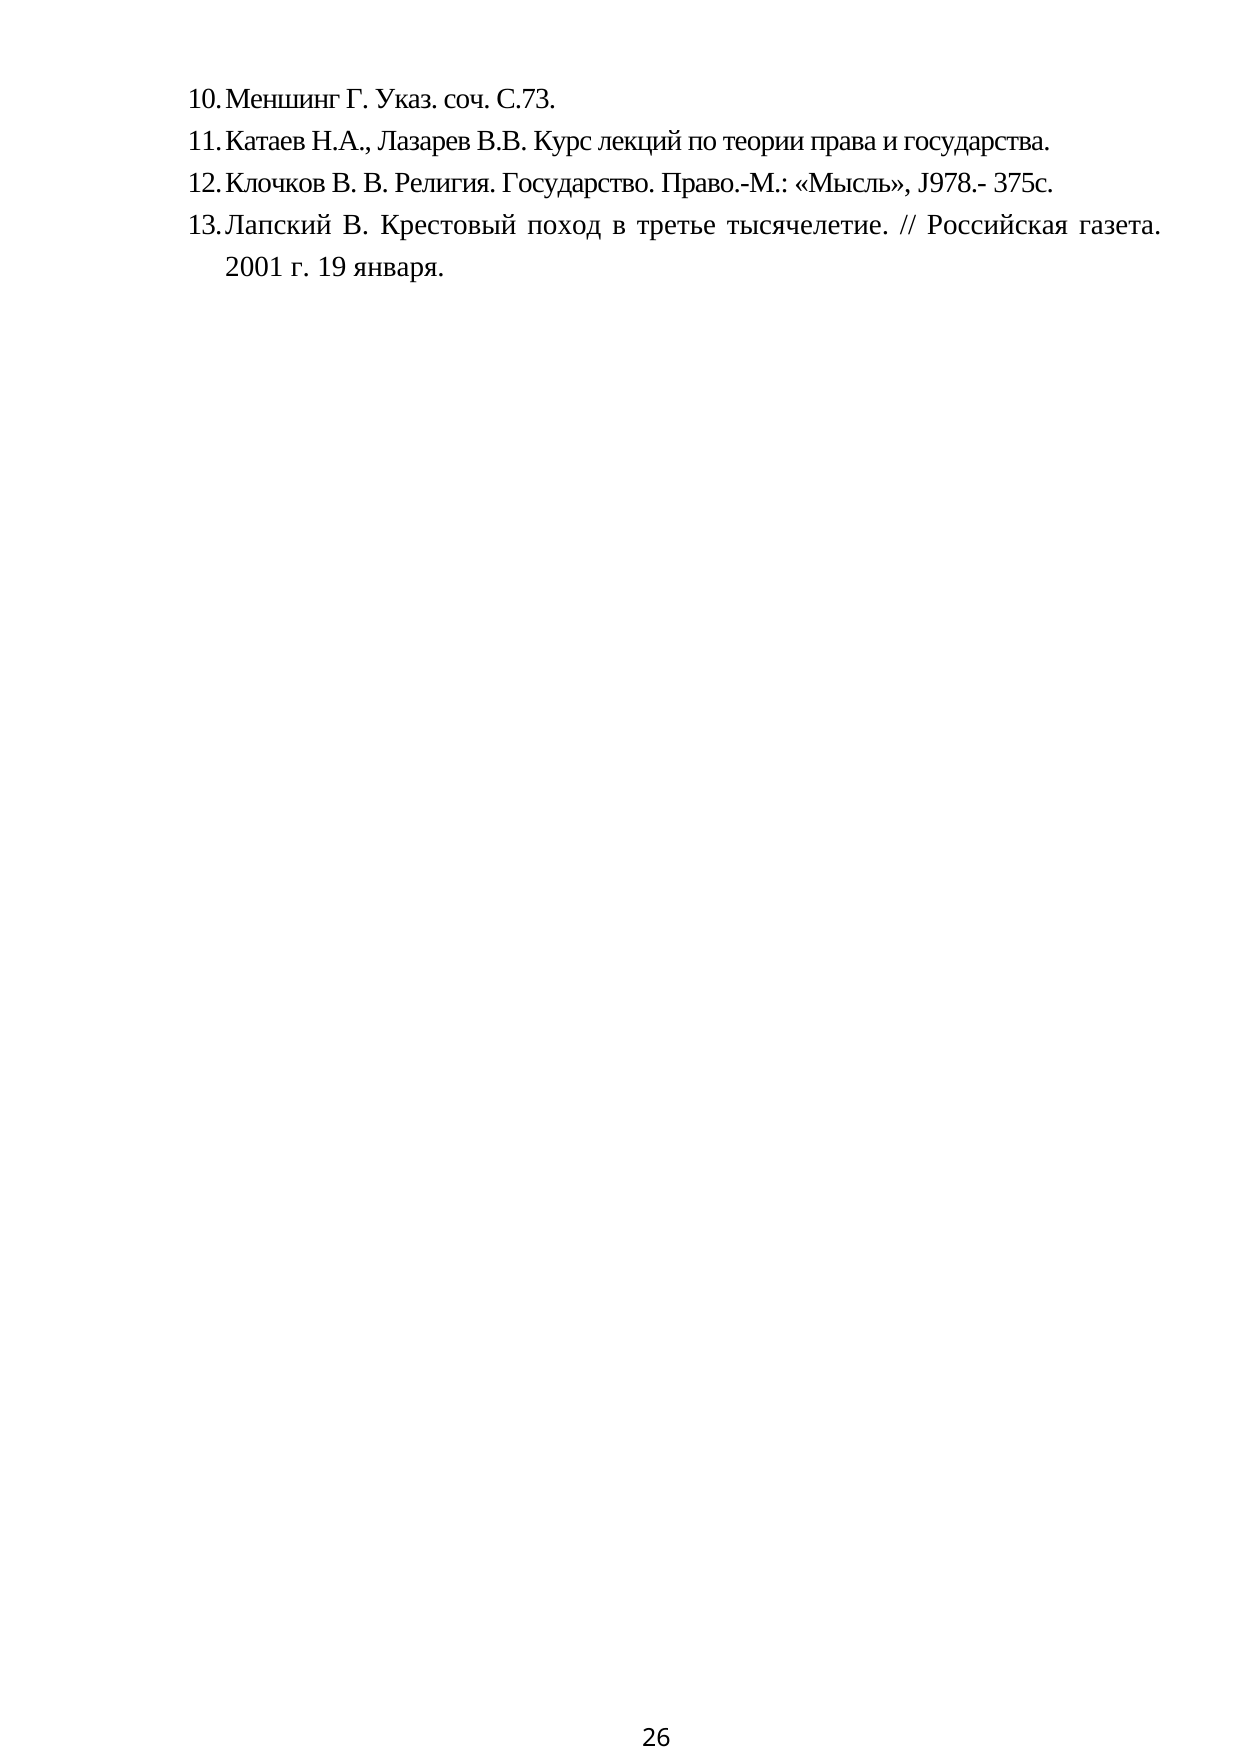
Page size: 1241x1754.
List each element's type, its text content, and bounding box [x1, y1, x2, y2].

list Меншинг Г. Указ. соч. С.73. [187, 75, 1163, 117]
list Катаев Н.А., Лазарев В.В. Курс лекций по теории права и государства. [187, 117, 1163, 159]
list Лапский В. Крестовый поход в третье тысячелетие. // Российская газета. . 19 января. [187, 201, 1163, 285]
list Клочков В. В. Религия. Государство. Право.-М.: «Мысль», J978.- 375с. [187, 159, 1163, 201]
